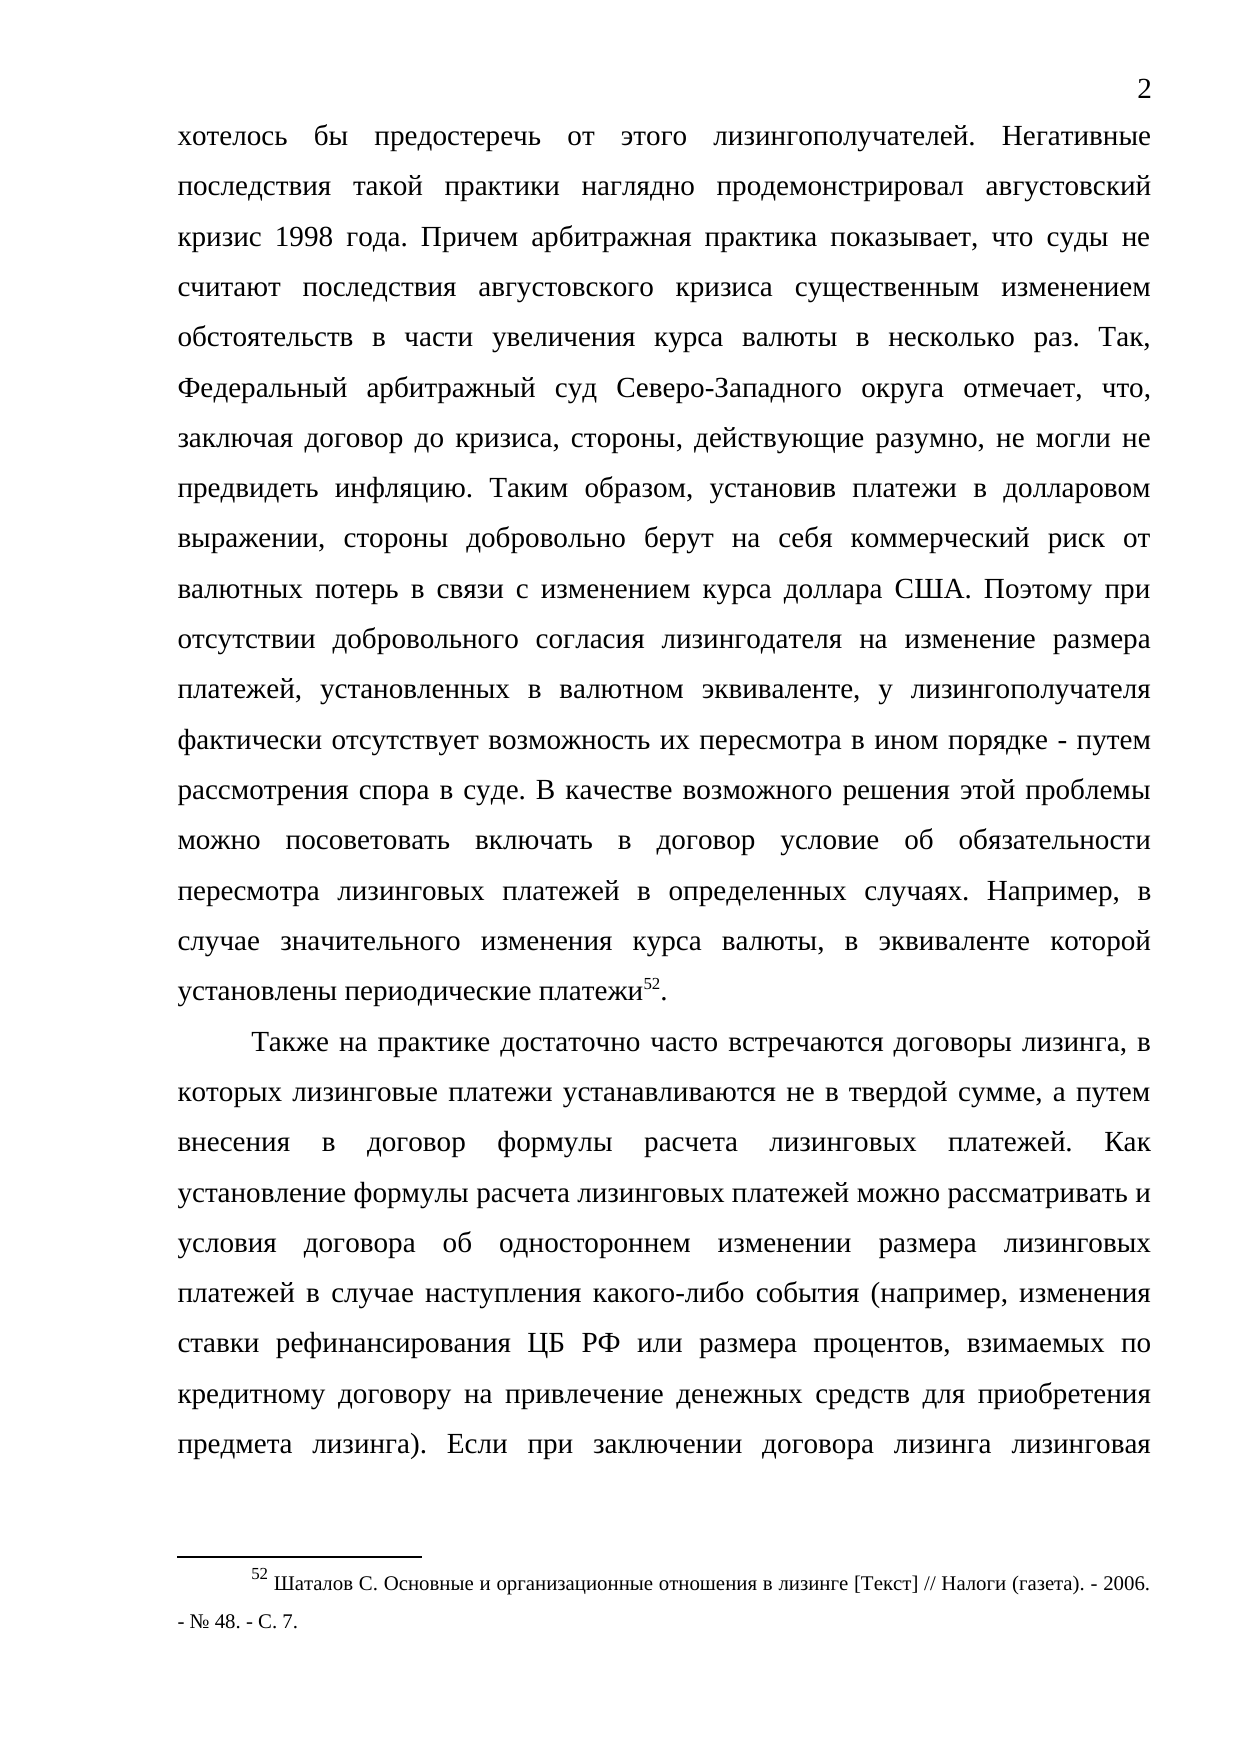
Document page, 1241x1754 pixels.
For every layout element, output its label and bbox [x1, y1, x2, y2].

text [177, 1024, 1152, 1460]
text [177, 118, 1152, 1007]
